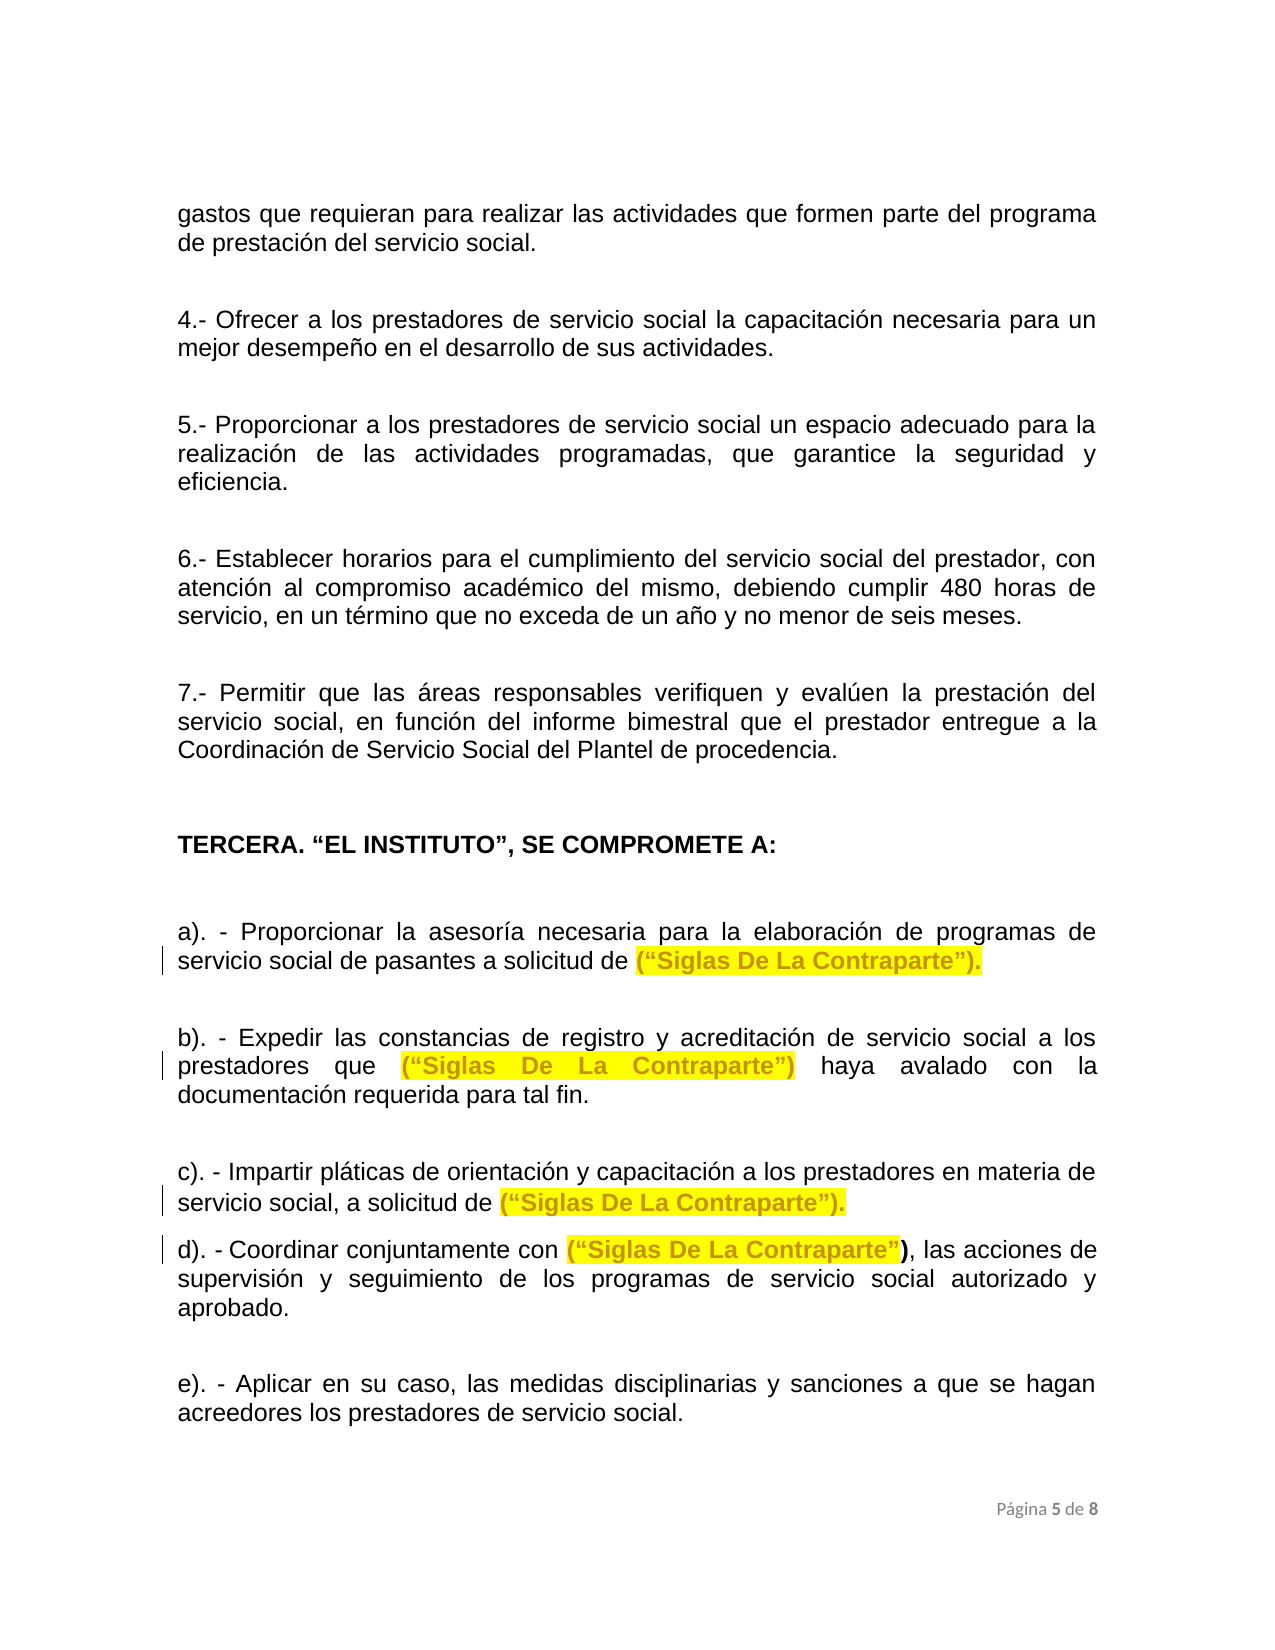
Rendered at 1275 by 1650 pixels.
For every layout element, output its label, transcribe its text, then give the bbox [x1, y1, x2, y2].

text 6.- Establecer horarios para el cumplimiento del servicio social del prestador, con atención al compromiso académico del mismo, debiendo cumplir 480 horas de servicio, en un término que no exceda de un año y no menor de seis meses. [177, 544, 1098, 630]
text a). - Proporcionar la asesoría necesaria para la elaboración de programas de servicio social de pasantes a solicitud de (“Siglas De La Contraparte”). [177, 917, 1098, 975]
subtitle TERCERA. “EL INSTITUTO”, SE COMPROMETE A: [177, 830, 1098, 859]
text b). - Expedir las constancias de registro y acreditación de servicio social a los prestadores que (“Siglas De La Contraparte”) haya avalado con la documentación requerida para tal fin. [177, 1023, 1098, 1109]
text e). - Aplicar en su caso, las medidas disciplinarias y sanciones a que se hagan acreedores los prestadores de servicio social. [177, 1369, 1098, 1427]
text d). - Coordinar conjuntamente con (“Siglas De La Contraparte”), las acciones de supervisión y seguimiento de los programas de servicio social autorizado y aprobado. [177, 1235, 1098, 1322]
text c). - Impartir pláticas de orientación y capacitación a los prestadores en materia de servicio social, a solicitud de (“Siglas De La Contraparte”). [177, 1157, 1098, 1216]
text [177, 199, 1098, 257]
text 7.- Permitir que las áreas responsables verifiquen y evalúen la prestación del servicio social, en función del informe bimestral que el prestador entregue a la Coordinación de Servicio Social del Plantel de procedencia. [177, 678, 1098, 764]
text 4.- Ofrecer a los prestadores de servicio social la capacitación necesaria para un mejor desempeño en el desarrollo de sus actividades. [177, 305, 1098, 362]
text 5.- Proporcionar a los prestadores de servicio social un espacio adecuado para la realización de las actividades programadas, que garantice la seguridad y eficiencia. [177, 410, 1098, 496]
